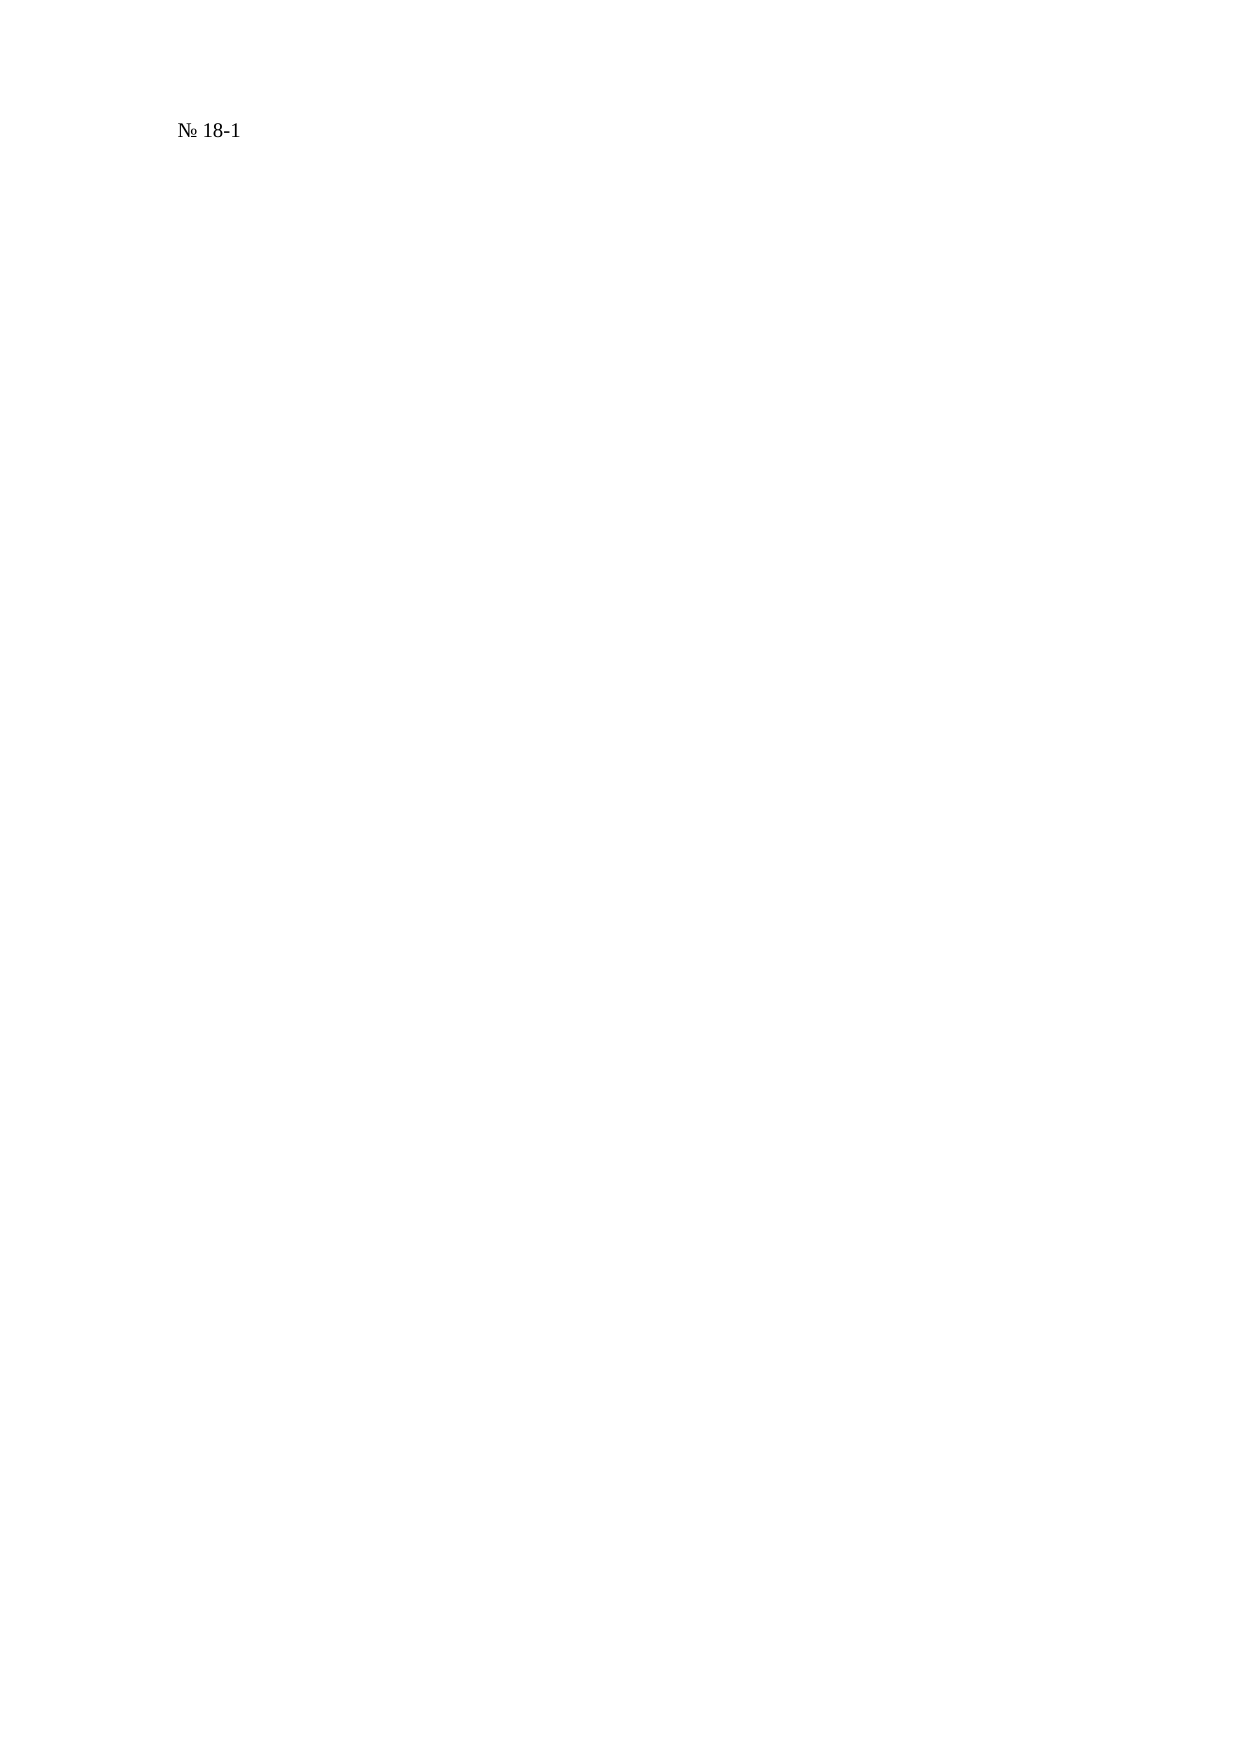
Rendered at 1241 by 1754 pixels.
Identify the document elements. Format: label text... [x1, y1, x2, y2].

text № 18-1 [177, 118, 1152, 142]
